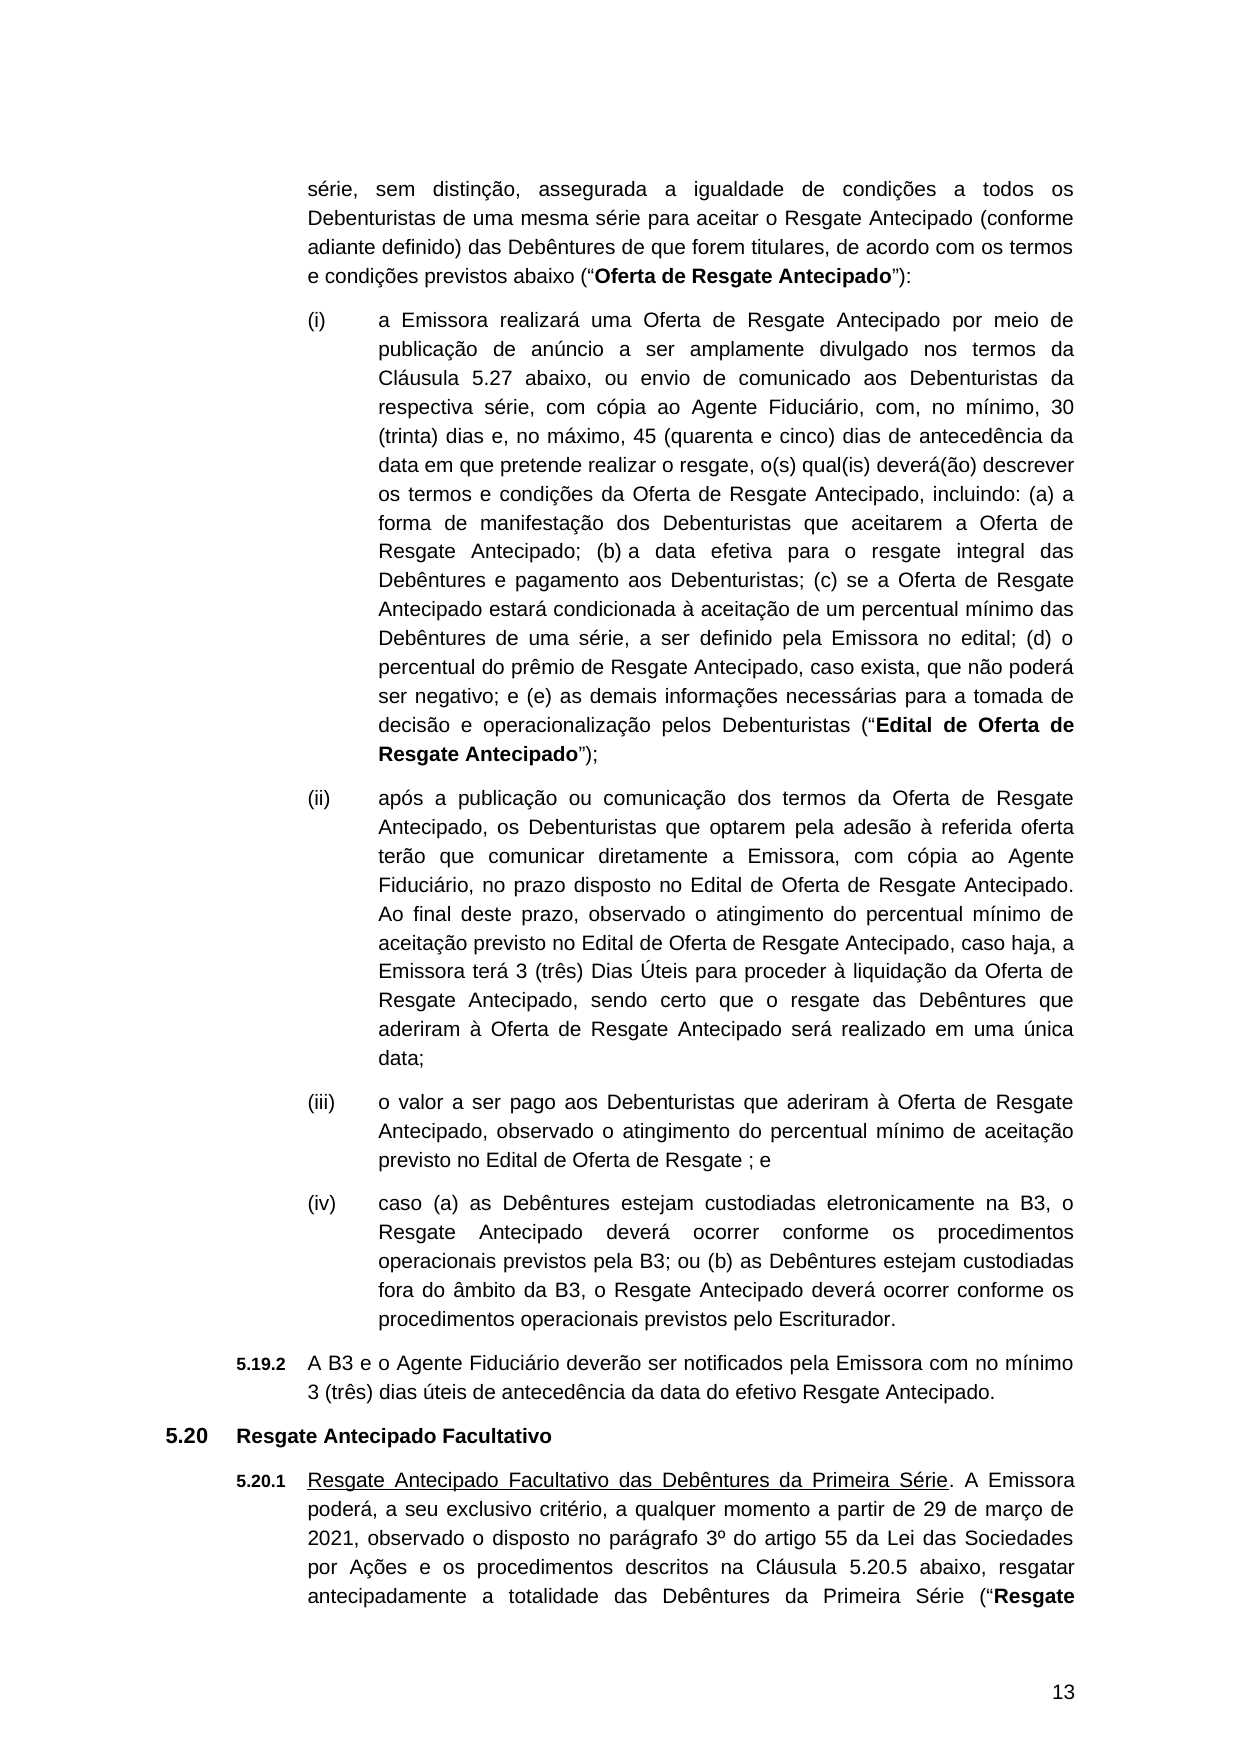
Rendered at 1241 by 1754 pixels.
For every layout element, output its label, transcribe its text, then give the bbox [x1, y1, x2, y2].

text após a publicação ou comunicação dos termos da Oferta de Resgate Antecipado, os Debenturistas que optarem pela adesão à referida oferta terão que comunicar diretamente a Emissora, com cópia ao Agente Fiduciário, no prazo disposto no Edital de Oferta de Resgate Antecipado. Ao final deste prazo, observado o atingimento do percentual mínimo de aceitação previsto no Edital de Oferta de Resgate Antecipado, caso haja, a Emissora terá 3 (três) Dias Úteis para proceder à liquidação da Oferta de Resgate Antecipado, sendo certo que o resgate das Debêntures que aderiram à Oferta de Resgate Antecipado será realizado em uma única data; [307, 786, 1075, 1070]
text caso (a) as Debêntures estejam custodiadas eletronicamente na B3, o Resgate Antecipado deverá ocorrer conforme os procedimentos operacionais previstos pela B3; ou (b) as Debêntures estejam custodiadas fora do âmbito da B3, o Resgate Antecipado deverá ocorrer conforme os procedimentos operacionais previstos pelo Escriturador. [307, 1191, 1075, 1331]
text A B3 e o Agente Fiduciário deverão ser notificados pela Emissora com no mínimo 3 (três) dias úteis de antecedência da data do efetivo Resgate Antecipado. [236, 1351, 1075, 1403]
text a Emissora realizará uma Oferta de Resgate Antecipado por meio de publicação de anúncio a ser amplamente divulgado nos termos da Cláusula 5.27 abaixo, ou envio de comunicado aos Debenturistas da respectiva série, com cópia ao Agente Fiduciário, com, no mínimo, 30 (trinta) dias e, no máximo, 45 (quarenta e cinco) dias de antecedência da data em que pretende realizar o resgate, o(s) qual(is) deverá(ão) descrever os termos e condições da Oferta de Resgate Antecipado, incluindo: (a) a forma de manifestação dos Debenturistas que aceitarem a Oferta de Resgate Antecipado; (b) a data efetiva para o resgate integral das Debêntures e pagamento aos Debenturistas; (c) se a Oferta de Resgate Antecipado estará condicionada à aceitação de um percentual mínimo das Debêntures de uma série, a ser definido pela Emissora no edital; (d) o percentual do prêmio de Resgate Antecipado, caso exista, que não poderá ser negativo; e (e) as demais informações necessárias para a tomada de decisão e operacionalização pelos Debenturistas (“Edital de Oferta de Resgate Antecipado”); [307, 308, 1075, 766]
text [236, 177, 1075, 288]
text o valor a ser pago aos Debenturistas que aderiram à Oferta de Resgate Antecipado, observado o atingimento do percentual mínimo de aceitação previsto no Edital de Oferta de Resgate ; e [307, 1090, 1075, 1172]
text Resgate Antecipado Facultativo [165, 1423, 1075, 1448]
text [236, 1468, 1075, 1608]
